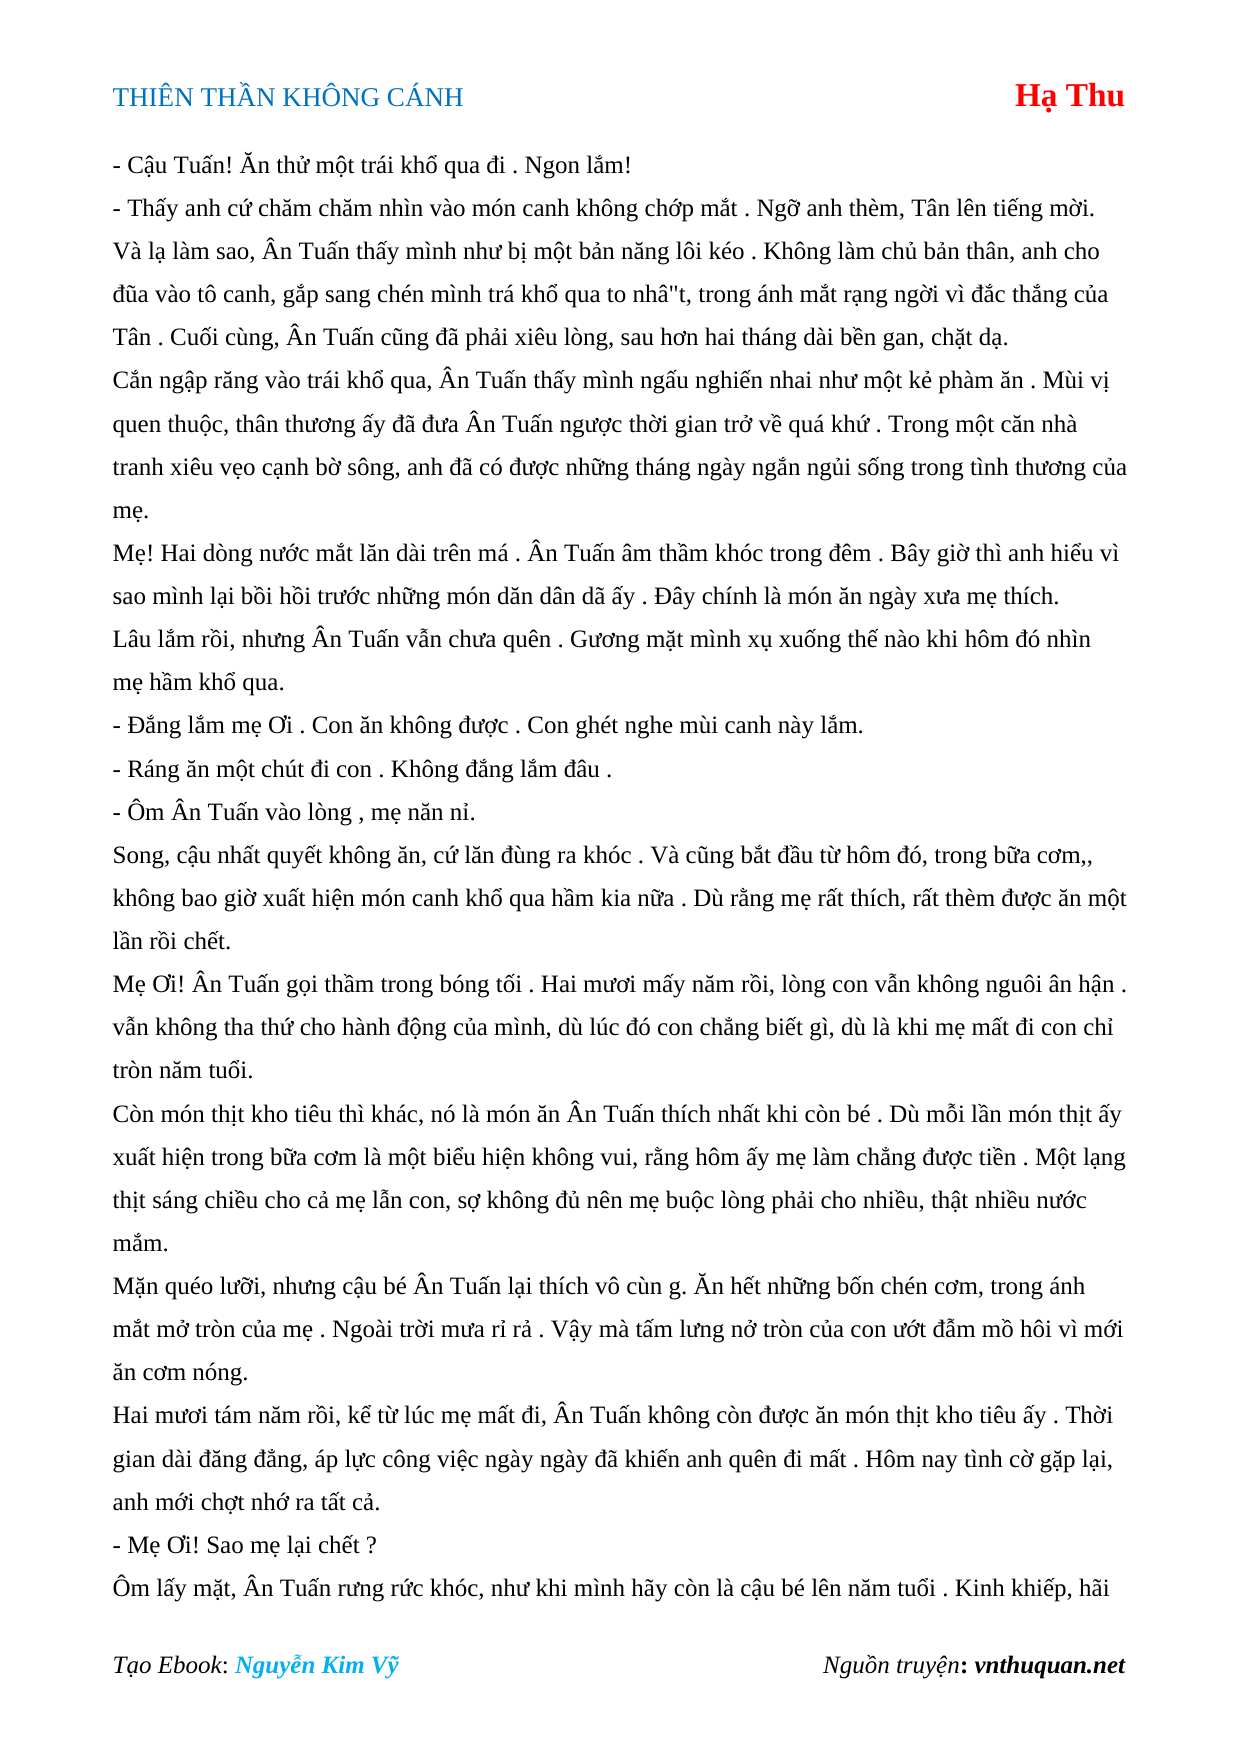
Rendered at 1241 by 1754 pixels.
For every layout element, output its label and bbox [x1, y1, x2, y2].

text [112, 150, 1128, 1602]
